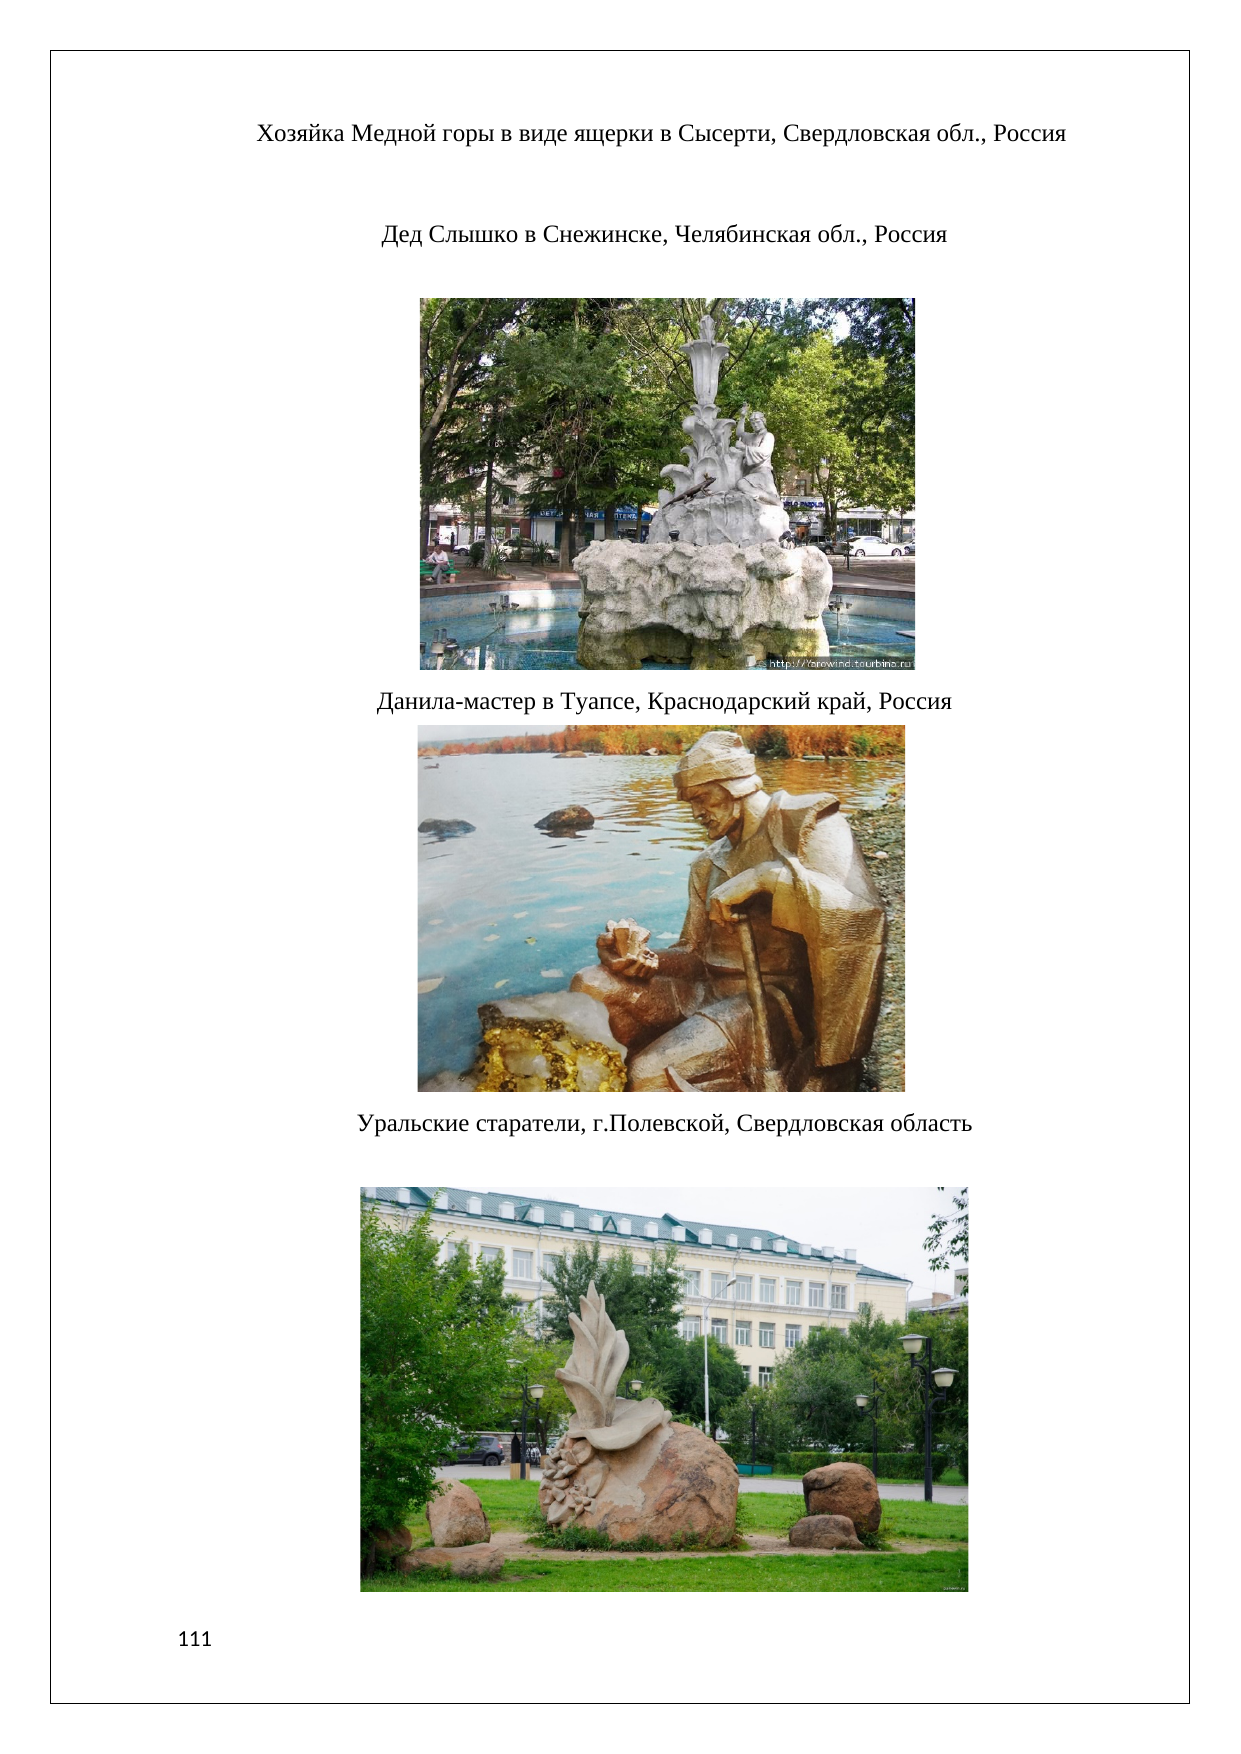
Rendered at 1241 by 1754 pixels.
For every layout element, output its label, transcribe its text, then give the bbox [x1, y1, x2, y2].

picture [360, 1187, 969, 1592]
text Дед Слышко в Снежинске, Челябинская обл., Россия [177, 219, 1152, 247]
text Данила-мастер в Туапсе, Краснодарский край, Россия [177, 686, 1152, 715]
text Хозяйка Медной горы в виде ящерки в Сысерти, Свердловская обл., Россия [177, 118, 1152, 147]
picture [417, 725, 905, 1092]
text Уральские старатели, г.Полевской, Свердловская область [177, 1108, 1152, 1136]
picture [419, 298, 916, 670]
